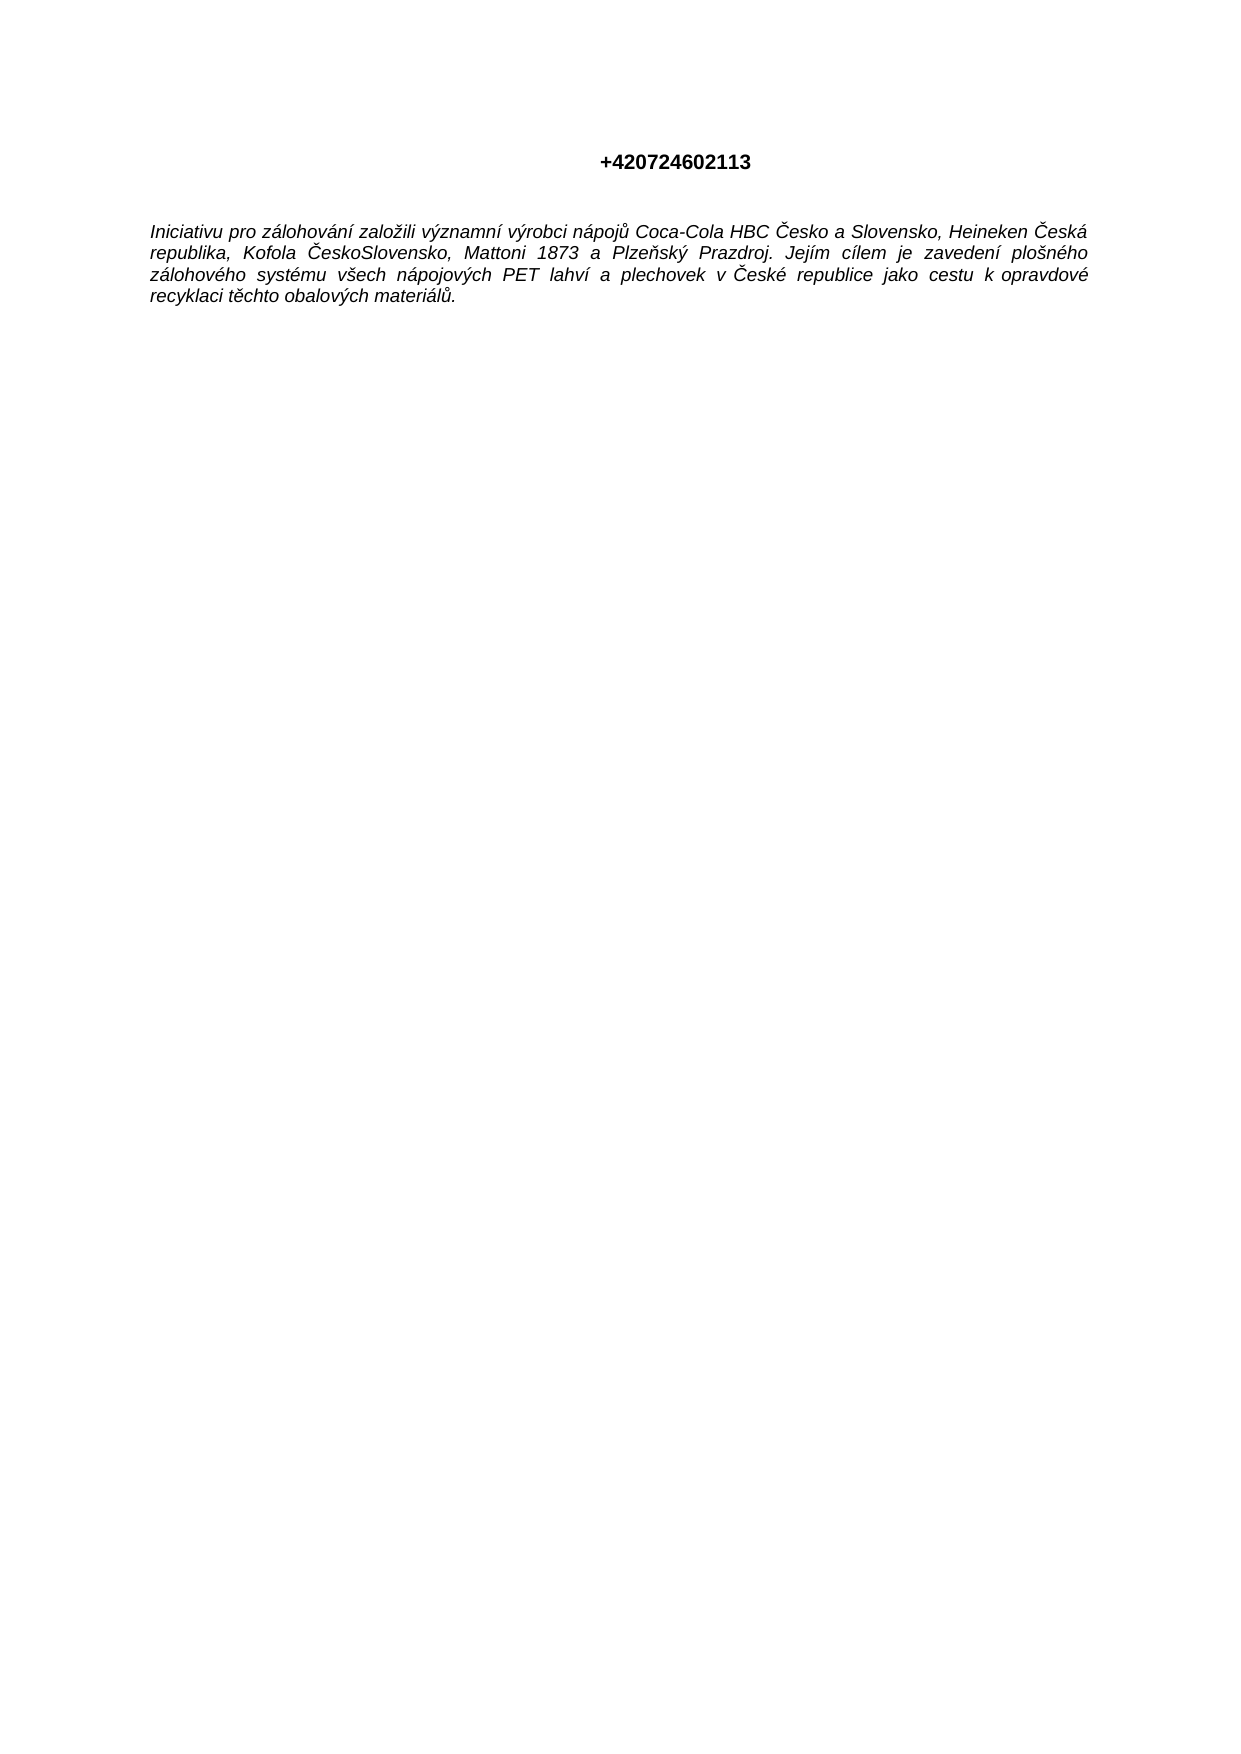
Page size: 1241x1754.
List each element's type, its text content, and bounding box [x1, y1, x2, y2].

text +420724602113 [150, 150, 1090, 174]
text Iniciativu pro zálohování založili významní výrobci nápojů Coca-Cola HBC Česko a Slovensko, Heineken Česká republika, Kofola ČeskoSlovensko, Mattoni 1873 a Plzeňský Prazdroj. Jejím cílem je zavedení plošného zálohového systému všech nápojových PET lahví a plechovek v České republice jako cestu k opravdové recyklaci těchto obalových materiálů. [150, 221, 1090, 307]
